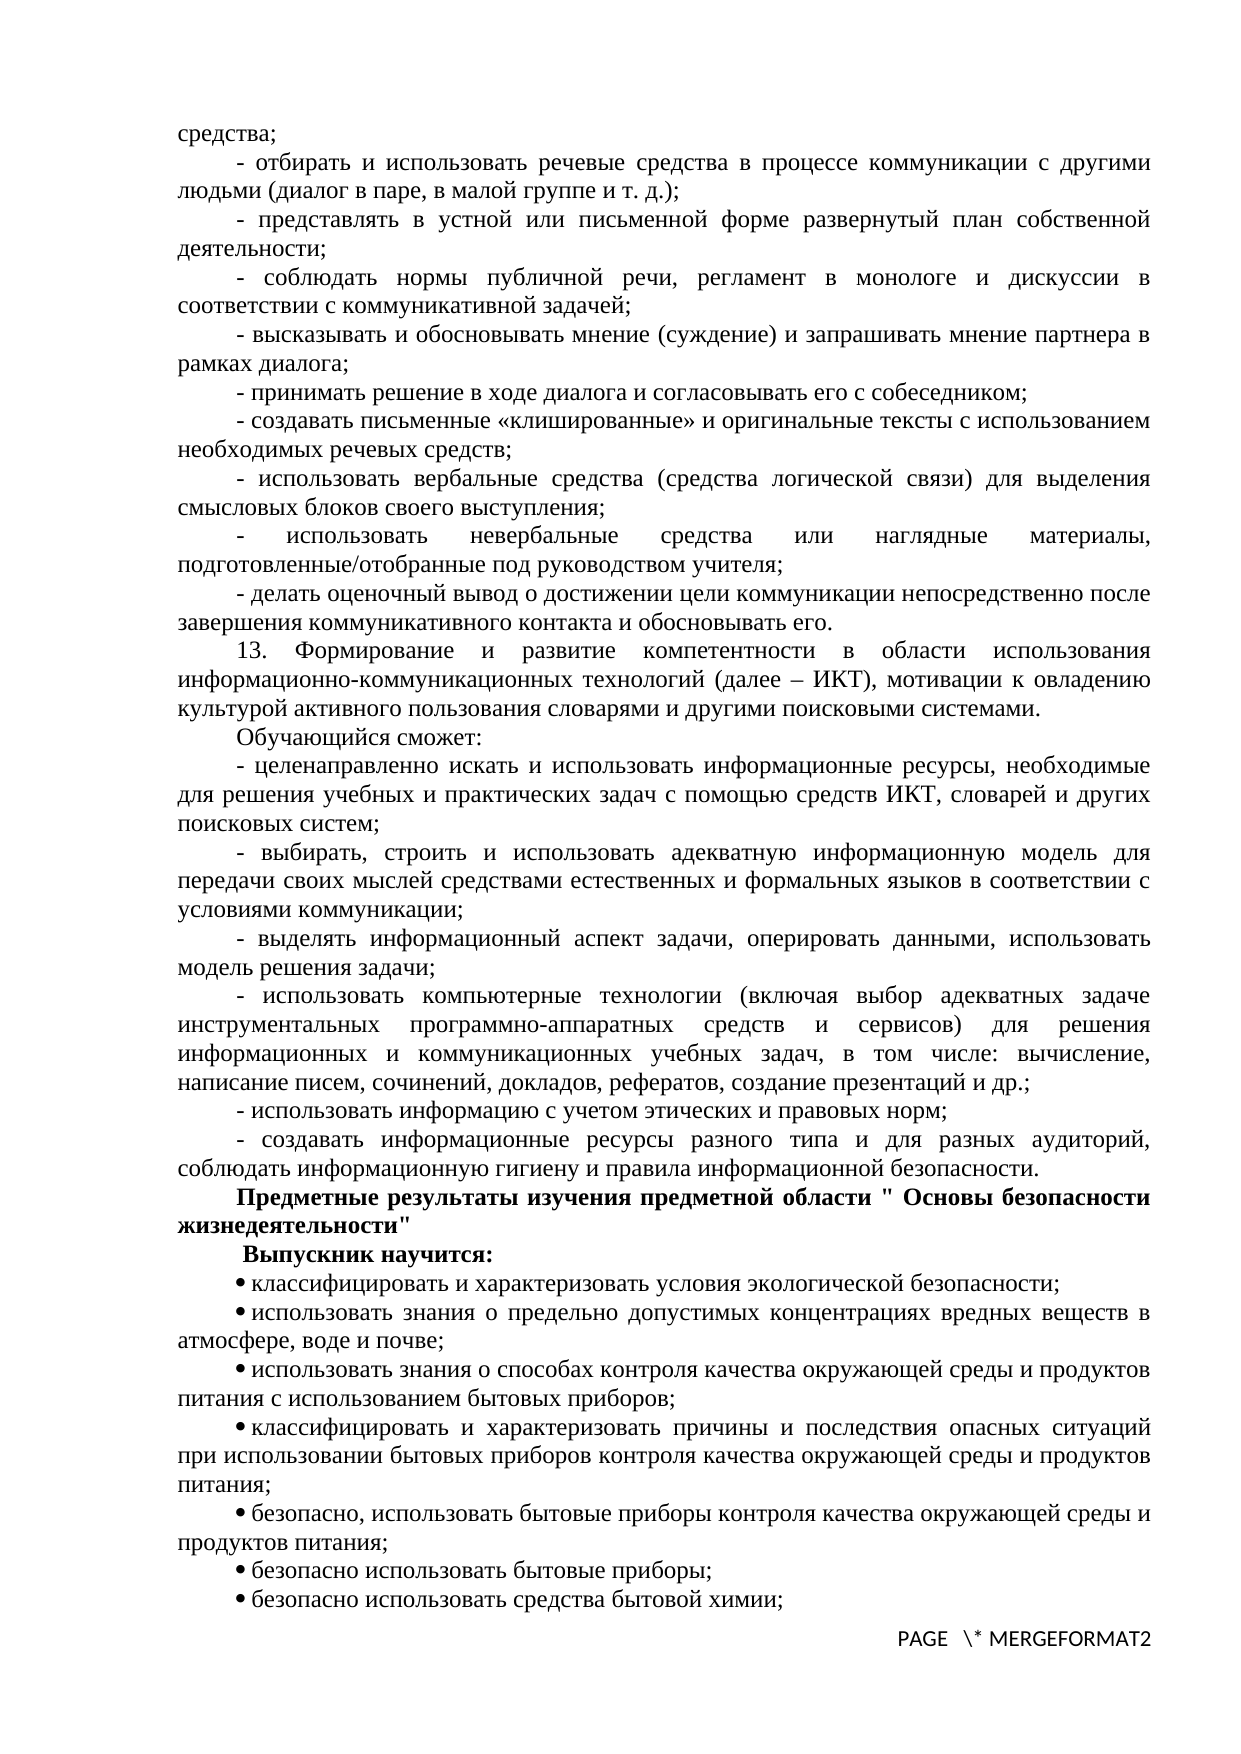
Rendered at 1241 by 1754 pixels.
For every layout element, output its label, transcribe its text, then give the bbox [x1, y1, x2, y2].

text - принимать решение в ходе диалога и согласовывать его с собеседником; [177, 377, 1152, 406]
text - высказывать и обосновывать мнение (суждение) и запрашивать мнение партнера в рамках диалога; [177, 319, 1152, 377]
text - целенаправленно искать и использовать информационные ресурсы, необходимые для решения учебных и практических задач с помощью средств ИКТ, словарей и других поисковых систем; [177, 751, 1152, 837]
text Обучающийся сможет: [177, 722, 1152, 751]
text - выбирать, строить и использовать адекватную информационную модель для передачи своих мыслей средствами естественных и формальных языков в соответствии с условиями коммуникации; [177, 837, 1152, 923]
list безопасно, использовать бытовые приборы контроля качества окружающей среды и продуктов питания; [177, 1498, 1152, 1556]
text 13. Формирование и развитие компетентности в области использования информационно-коммуникационных технологий (далее – ИКТ), мотивации к овладению культурой активного пользования словарями и другими поисковыми системами. [177, 636, 1152, 722]
list использовать знания о предельно допустимых концентрациях вредных веществ в атмосфере, воде и почве; [177, 1297, 1152, 1354]
text - отбирать и использовать речевые средства в процессе коммуникации с другими людьми (диалог в паре, в малой группе и т. д.); [177, 147, 1152, 204]
text - создавать письменные «клишированные» и оригинальные тексты с использованием необходимых речевых средств; [177, 406, 1152, 463]
text - выделять информационный аспект задачи, оперировать данными, использовать модель решения задачи; [177, 923, 1152, 981]
text - делать оценочный вывод о достижении цели коммуникации непосредственно после завершения коммуникативного контакта и обосновывать его. [177, 578, 1152, 636]
list использовать знания о способах контроля качества окружающей среды и продуктов питания с использованием бытовых приборов; [177, 1354, 1152, 1412]
text - создавать информационные ресурсы разного типа и для разных аудиторий, соблюдать информационную гигиену и правила информационной безопасности. [177, 1124, 1152, 1182]
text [177, 118, 1152, 147]
text - соблюдать нормы публичной речи, регламент в монологе и дискуссии в соответствии с коммуникативной задачей; [177, 262, 1152, 319]
list классифицировать и характеризовать условия экологической безопасности; [177, 1268, 1152, 1297]
text - использовать вербальные средства (средства логической связи) для выделения смысловых блоков своего выступления; [177, 463, 1152, 521]
text - использовать информацию с учетом этических и правовых норм; [177, 1096, 1152, 1124]
text Выпускник научится: [177, 1239, 1152, 1268]
text Предметные результаты изучения предметной области " Основы безопасности жизнедеятельности" [177, 1182, 1152, 1239]
list безопасно использовать средства бытовой химии; [177, 1584, 1152, 1613]
text - представлять в устной или письменной форме развернутый план собственной деятельности; [177, 204, 1152, 262]
list классифицировать и характеризовать причины и последствия опасных ситуаций при использовании бытовых приборов контроля качества окружающей среды и продуктов питания; [177, 1412, 1152, 1498]
list безопасно использовать бытовые приборы; [177, 1556, 1152, 1584]
text - использовать невербальные средства или наглядные материалы, подготовленные/отобранные под руководством учителя; [177, 521, 1152, 578]
text - использовать компьютерные технологии (включая выбор адекватных задаче инструментальных программно-аппаратных средств и сервисов) для решения информационных и коммуникационных учебных задач, в том числе: вычисление, написание писем, сочинений, докладов, рефератов, создание презентаций и др.; [177, 981, 1152, 1096]
